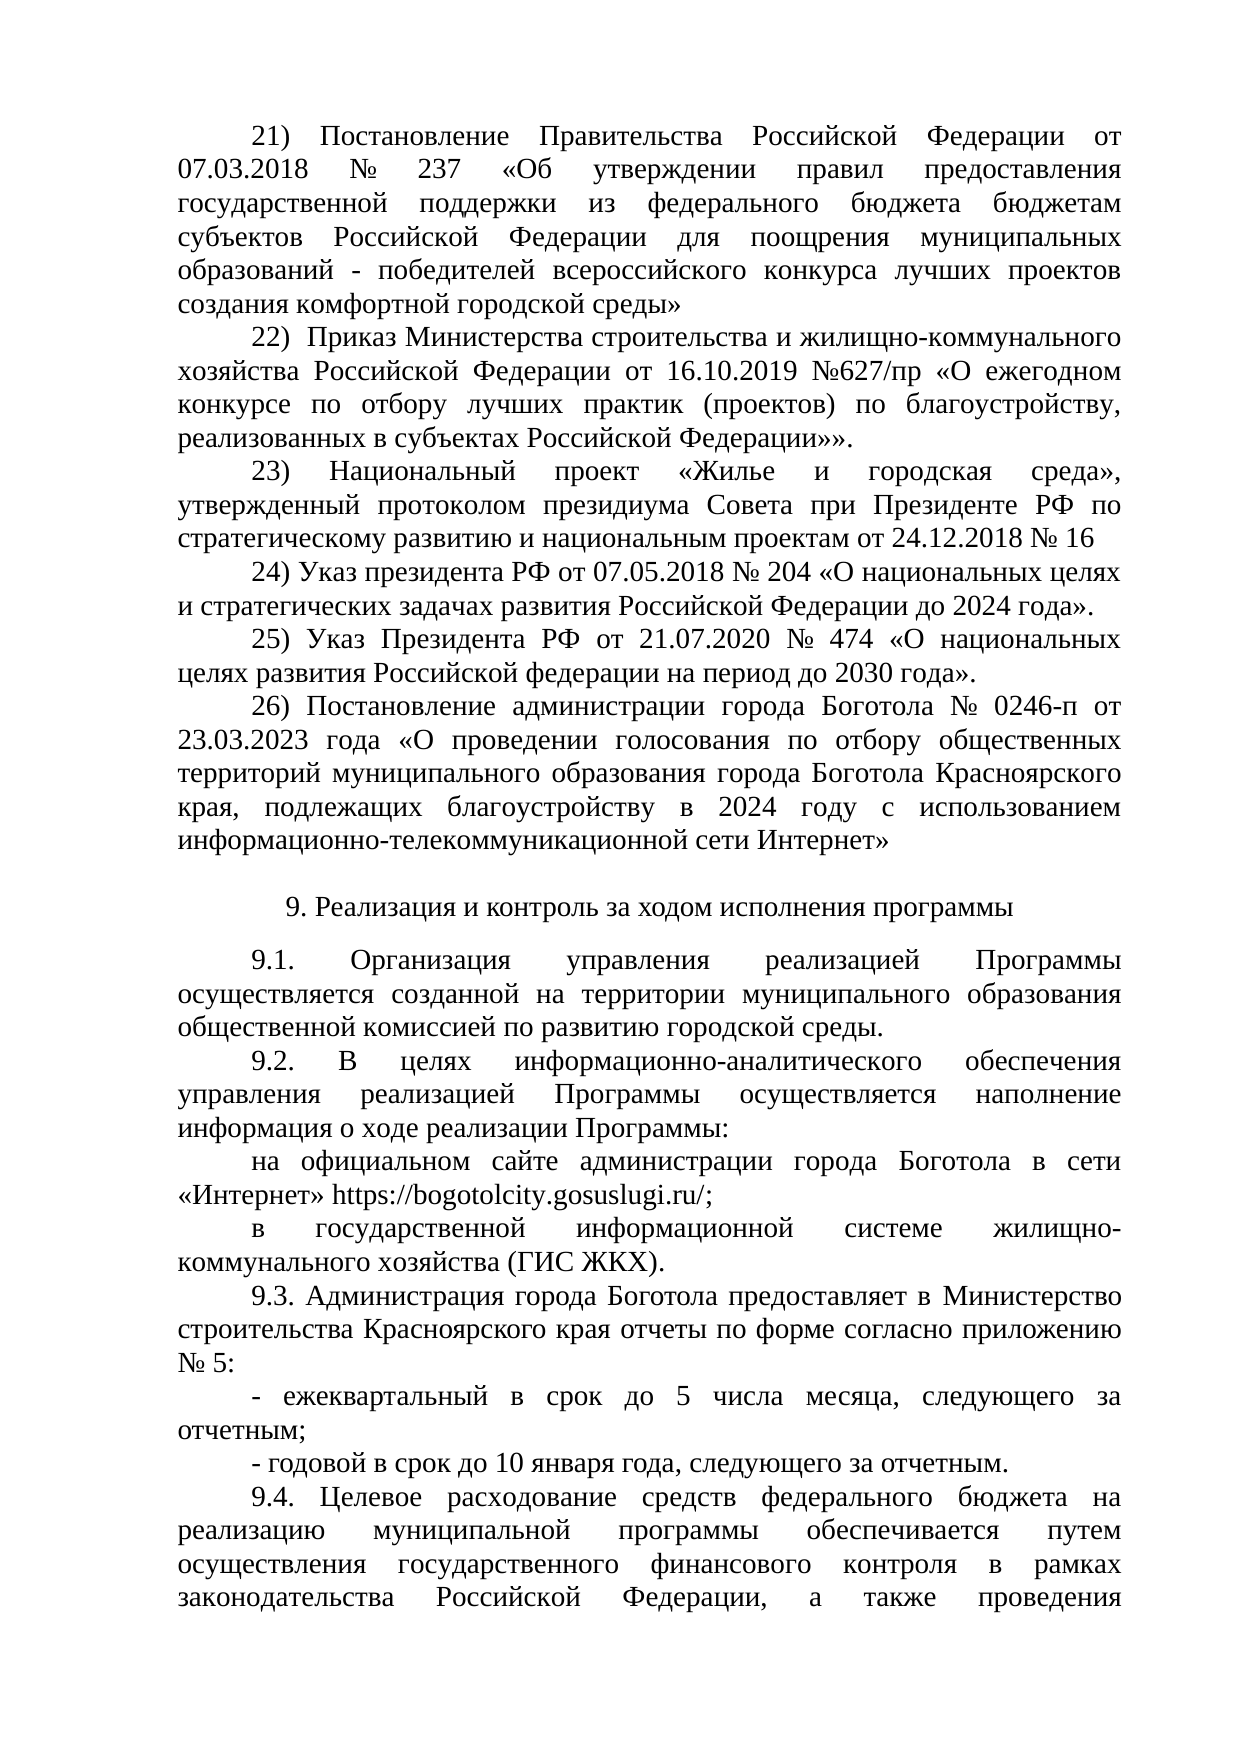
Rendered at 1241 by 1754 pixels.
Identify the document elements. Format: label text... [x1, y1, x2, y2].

text в государственной информационной системе жилищно-коммунального хозяйства (ГИС ЖКХ). [177, 1211, 1122, 1278]
list 24) Указ президента РФ от 07.05.2018 № 204 «О национальных целях и стратегических задачах развития Российской Федерации до 2024 года». [177, 554, 1122, 621]
text - годовой в срок до 10 января года, следующего за отчетным. [177, 1445, 1122, 1479]
text 9. Реализация и контроль за ходом исполнения программы [177, 889, 1122, 923]
list 25) Указ Президента РФ от 21.07.2020 № 474 «О национальных целях развития Российской федерации на период до 2030 года». [177, 621, 1122, 688]
text 9.2. В целях информационно-аналитического обеспечения управления реализацией Программы осуществляется наполнение информация о ходе реализации Программы: [177, 1043, 1122, 1143]
text на официальном сайте администрации города Боготола в сети «Интернет» https://bogotolcity.gosuslugi.ru/; [177, 1143, 1122, 1211]
text 26) Постановление администрации города Боготола № 0246-п от 23.03.2023 года «О проведении голосования по отбору общественных территорий муниципального образования города Боготола Красноярского края, подлежащих благоустройству в 2024 году с использованием информационно-телекоммуникационной сети Интернет» [177, 688, 1122, 856]
list 22) Приказ Министерства строительства и жилищно-коммунального хозяйства Российской Федерации от 16.10.2019 №627/пр «О ежегодном конкурсе по отбору лучших практик (проектов) по благоустройству, реализованных в субъектах Российской Федерации»». [177, 319, 1122, 453]
list 21) Постановление Правительства Российской Федерации от 07.03.2018 № 237 «Об утверждении правил предоставления государственной поддержки из федерального бюджета бюджетам субъектов Российской Федерации для поощрения муниципальных образований - победителей всероссийского конкурса лучших проектов создания комфортной городской среды» [177, 118, 1122, 319]
subtitle 9.3. Администрация города Боготола предоставляет в Министерство строительства Красноярского края отчеты по форме согласно приложению № 5: [177, 1278, 1122, 1378]
list 23) Национальный проект «Жилье и городская среда», утвержденный протоколом президиума Совета при Президенте РФ по стратегическому развитию и национальным проектам от 24.12.2018 № 16 [177, 453, 1122, 554]
text - ежеквартальный в срок до 5 числа месяца, следующего за отчетным; [177, 1378, 1122, 1445]
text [177, 1479, 1122, 1613]
text 9.1. Организация управления реализацией Программы осуществляется созданной на территории муниципального образования общественной комиссией по развитию городской среды. [177, 942, 1122, 1043]
